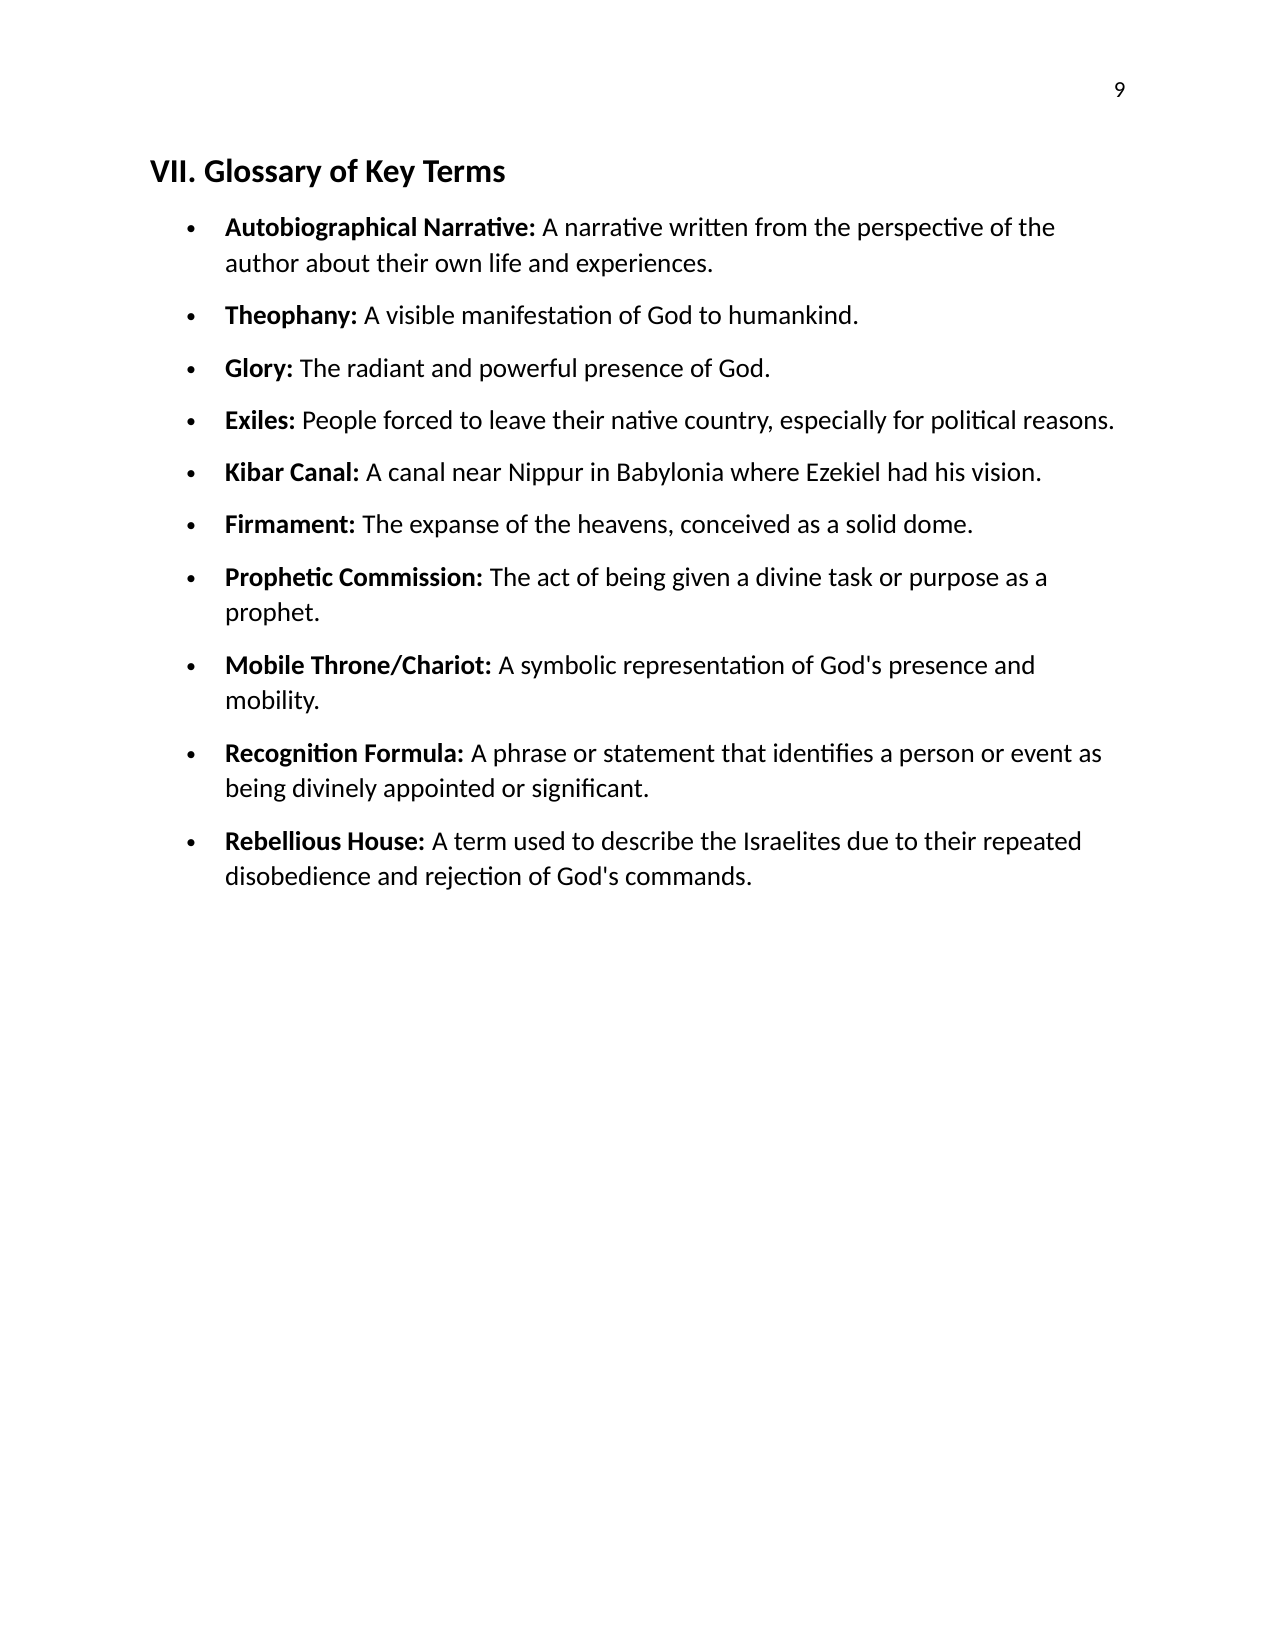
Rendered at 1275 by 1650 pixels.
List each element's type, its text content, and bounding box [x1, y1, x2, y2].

list Kibar Canal: A canal near Nippur in Babylonia where Ezekiel had his vision. [187, 455, 1125, 488]
list Theophany: A visible manifestation of God to humankind. [187, 298, 1125, 332]
list Autobiographical Narrative: A narrative written from the perspective of the author about their own life and experiences. [187, 211, 1125, 279]
list Prophetic Commission: The act of being given a divine task or purpose as a prophet. [187, 560, 1125, 629]
list Recognition Formula: A phrase or statement that identifies a person or event as being divinely appointed or significant. [187, 736, 1125, 804]
list Firmament: The expanse of the heavens, conceived as a solid dome. [187, 508, 1125, 541]
list Rebellious House: A term used to describe the Israelites due to their repeated disobedience and rejection of God's commands. [187, 824, 1125, 892]
list Exiles: People forced to leave their native country, especially for political reasons. [187, 403, 1125, 436]
list Glory: The radiant and powerful presence of God. [187, 351, 1125, 384]
list Mobile Throne/Chariot: A symbolic representation of God's presence and mobility. [187, 648, 1125, 717]
text VII. Glossary of Key Terms [150, 150, 1125, 191]
